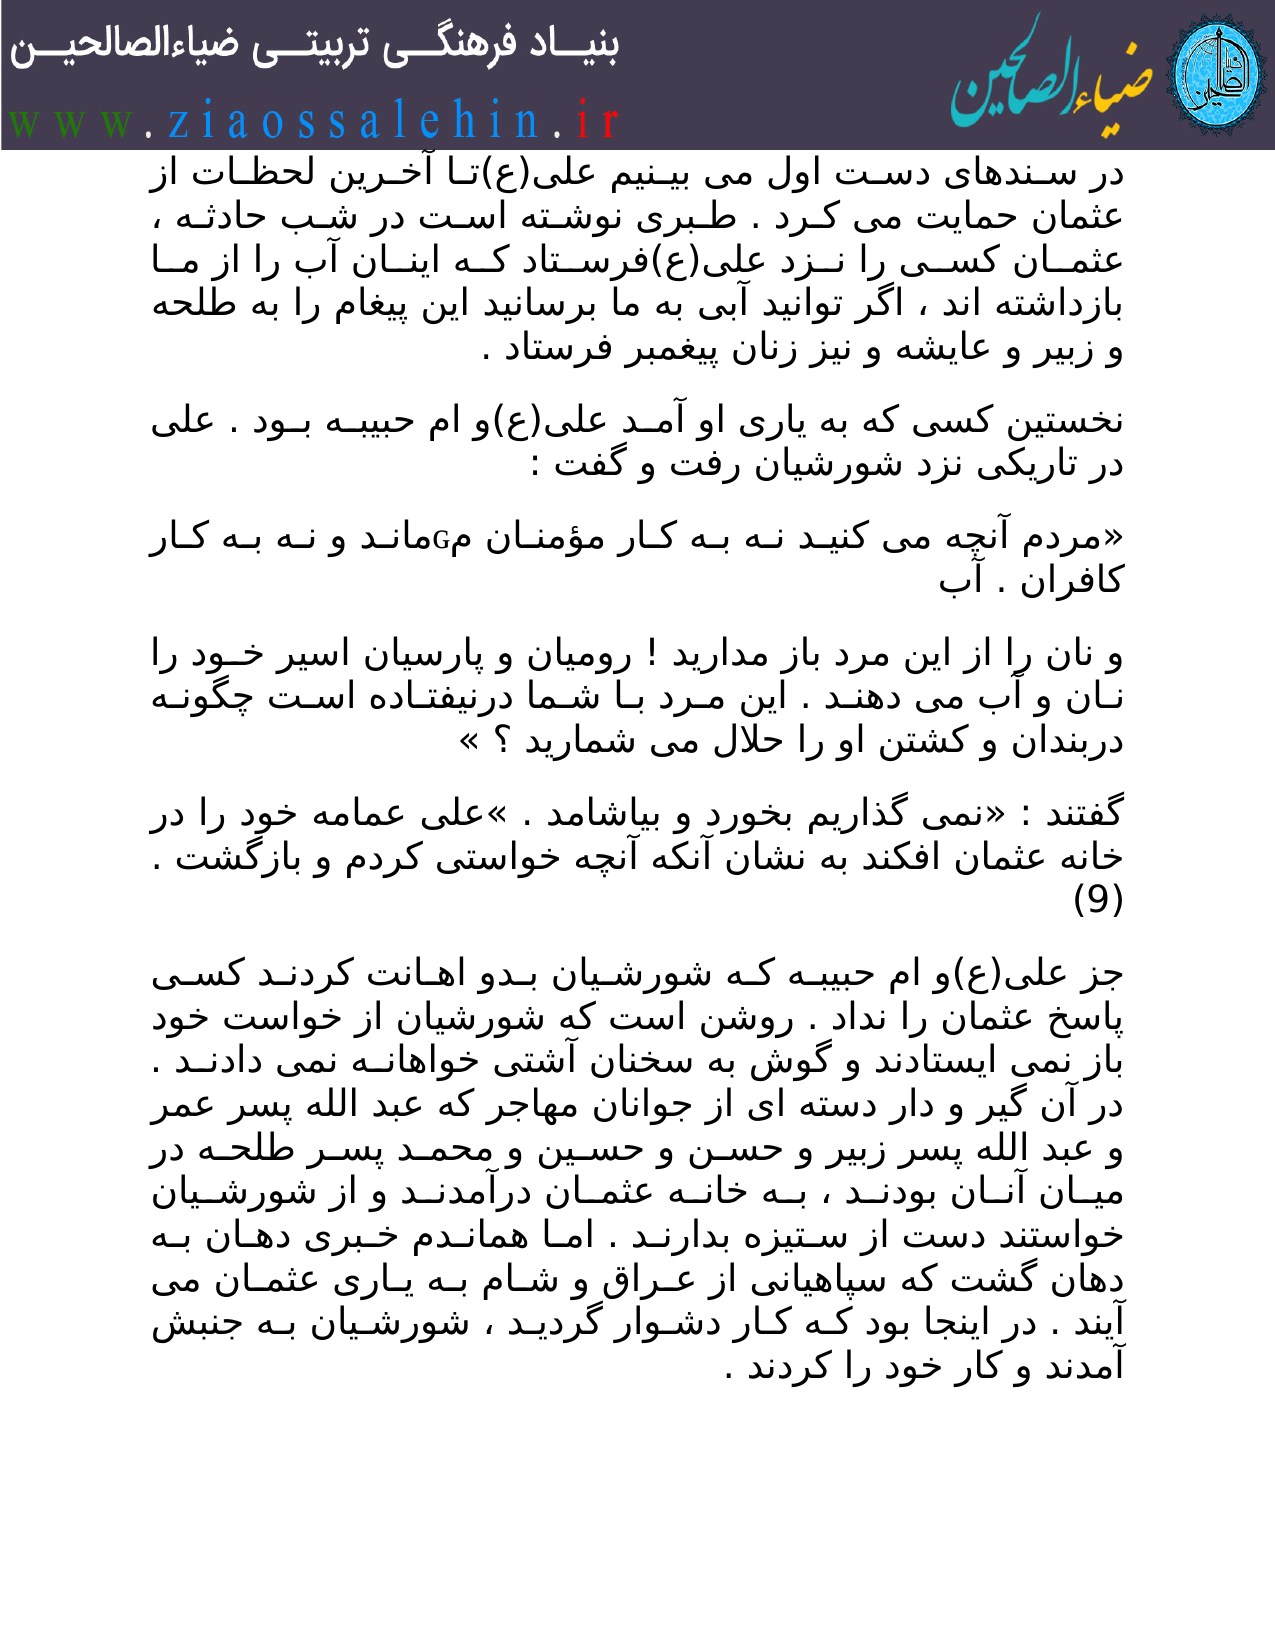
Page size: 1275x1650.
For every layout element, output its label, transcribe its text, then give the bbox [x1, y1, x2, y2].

text نخستین کسی که به یاری او آمد علی(ع)و ام حبیبه بود . علی در تاریکی نزد شورشیان رفت و گفت : [150, 397, 1125, 485]
text در سندهای دست اول می بینیم علی(ع)تا آخرین لحظات از عثمان حمایت می کرد . طبری نوشته است در شب حادثه ، عثمان کسی را نزد علی(ع)فرستاد که اینان آب را از ما بازداشته اند ، اگر توانید آبی به ما برسانید این پیغام را به طلحه و زبیر و عایشه و نیز زنان پیغمبر فرستاد . [150, 150, 1125, 368]
text و نان را از این مرد باز مدارید ! رومیان و پارسیان اسیر خود را نان و آب می دهند . این مرد با شما درنیفتاده است چگونه دربندان و کشتن او را حلال می شمارید ؟ » [150, 631, 1125, 761]
text جز علی(ع)و ام حبیبه که شورشیان بدو اهانت کردند کسی پاسخ عثمان را نداد . روشن است که شورشیان از خواست خود باز نمی ایستادند و گوش به سخنان آشتی خواهانه نمی دادند . در آن گیر و دار دسته ای از جوانان مهاجر که عبد الله پسر عمر و عبد الله پسر زبیر و حسن و حسین و محمد پسر طلحه در میان آنان بودند ، به خانه عثمان درآمدند و از شورشیان خواستند دست از ستیزه بدارند . اما هماندم خبری دهان به دهان گشت که سپاهیانی از عراق و شام به یاری عثمان می آیند . در اینجا بود که کار دشوار گردید ، شورشیان به جنبش آمدند و کار خود را کردند . [150, 951, 1125, 1387]
picture [1, 0, 1275, 150]
text گفتند : «نمی گذاریم بخورد و بیاشامد . »علی عمامه خود را در خانه عثمان افکند به نشان آنکه آنچه خواستی کردم و بازگشت . (9) [150, 791, 1125, 922]
text «مردم آنچه می کنید نه به کار مؤمنان مɢماند و نه به کار کافران . آب [150, 514, 1125, 601]
